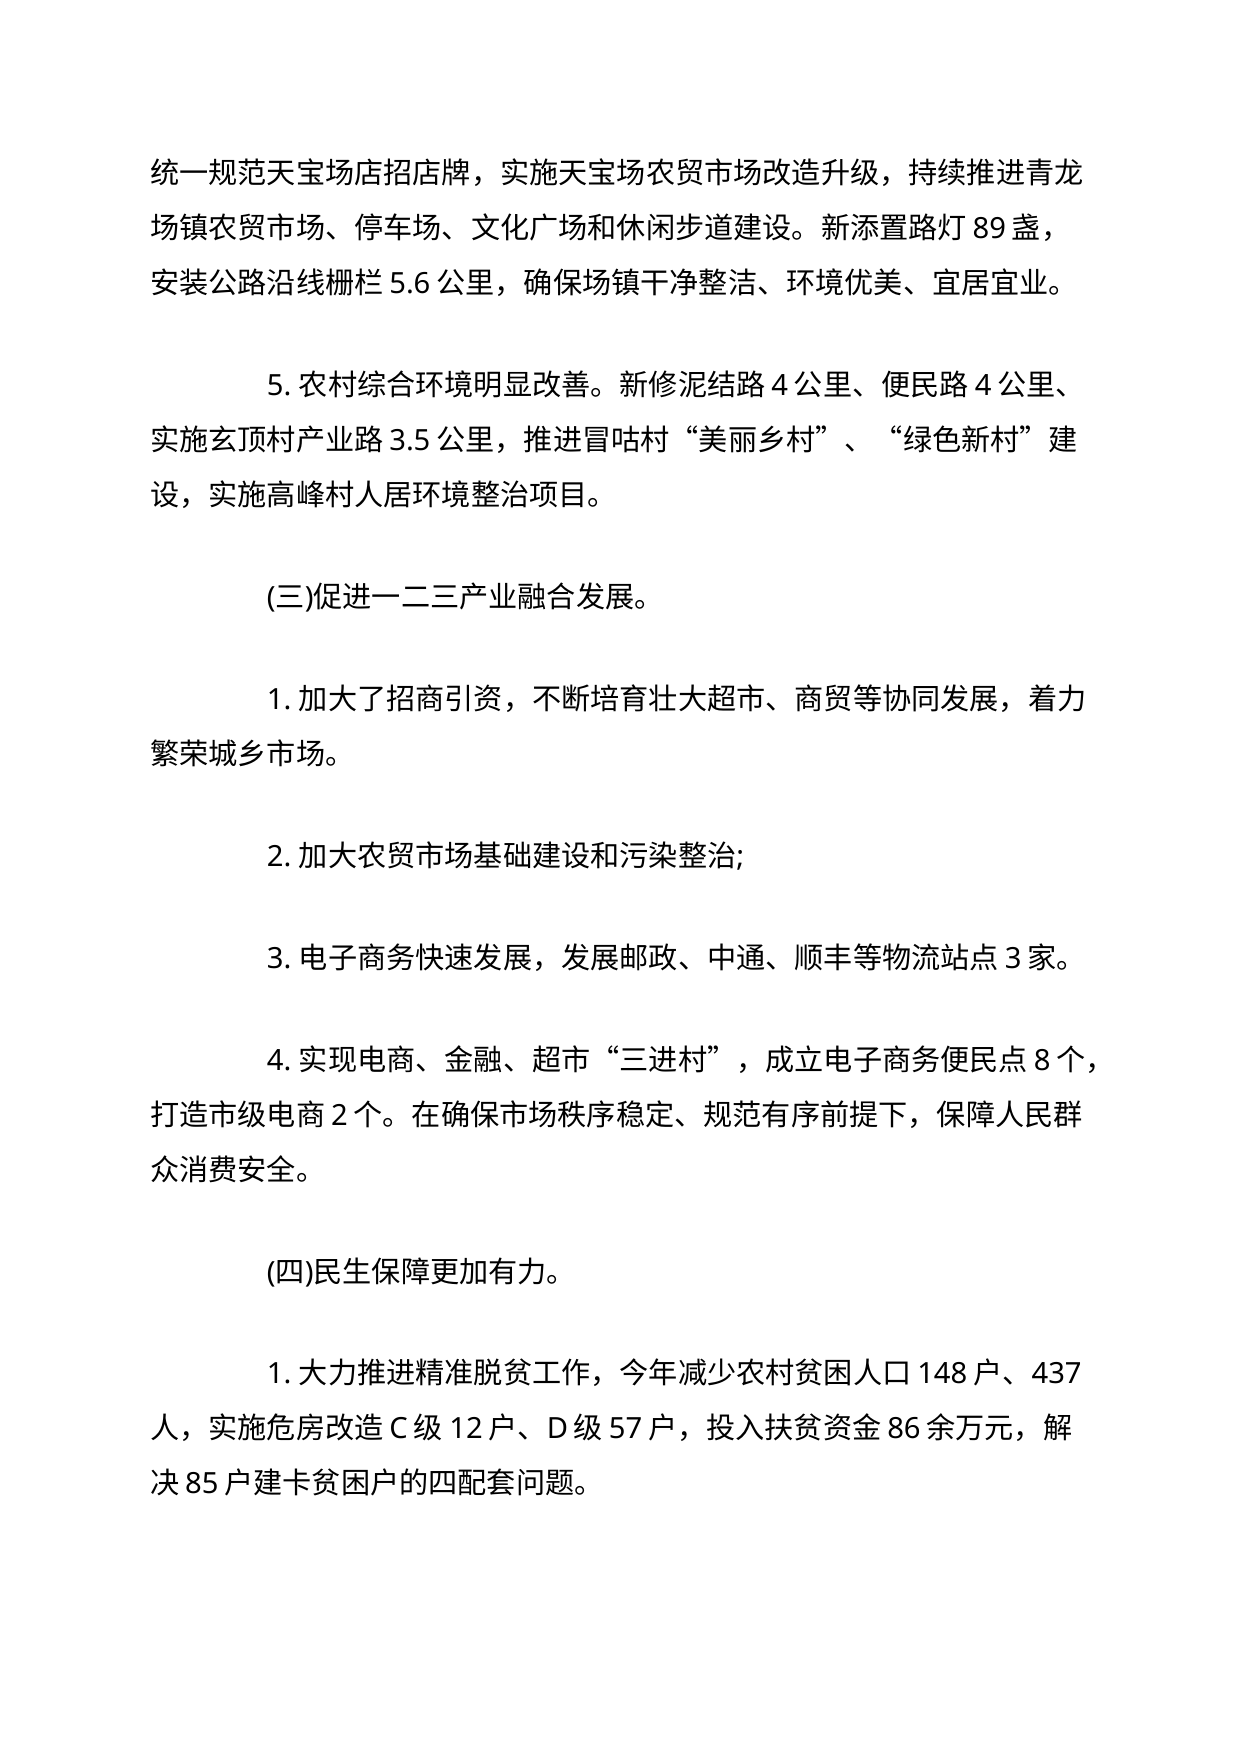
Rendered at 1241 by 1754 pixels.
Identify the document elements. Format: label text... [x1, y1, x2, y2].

text 5. 农村综合环境明显改善。新修泥结路4公里、便民路4公里、实施玄顶村产业路3.5公里，推进冒咕村“美丽乡村”、“绿色新村”建设，实施高峰村人居环境整治项目。 [150, 362, 1090, 514]
text 1. 加大了招商引资，不断培育壮大超市、商贸等协同发展，着力繁荣城乡市场。 [150, 676, 1090, 773]
text 4. 实现电商、金融、超市“三进村”，成立电子商务便民点8个，打造市级电商2个。在确保市场秩序稳定、规范有序前提下，保障人民群众消费安全。 [150, 1036, 1090, 1189]
text 2. 加大农贸市场基础建设和污染整治; [150, 832, 1090, 875]
text (四)民生保障更加有力。 [150, 1248, 1090, 1291]
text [150, 150, 1090, 302]
text 3. 电子商务快速发展，发展邮政、中通、顺丰等物流站点3家。 [150, 934, 1090, 977]
text (三)促进一二三产业融合发展。 [150, 574, 1090, 616]
text 1. 大力推进精准脱贫工作，今年减少农村贫困人口148户、437人，实施危房改造C级 12户、D级57户，投入扶贫资金86余万元，解决85户建卡贫困户的四配套问题。 [150, 1350, 1090, 1502]
